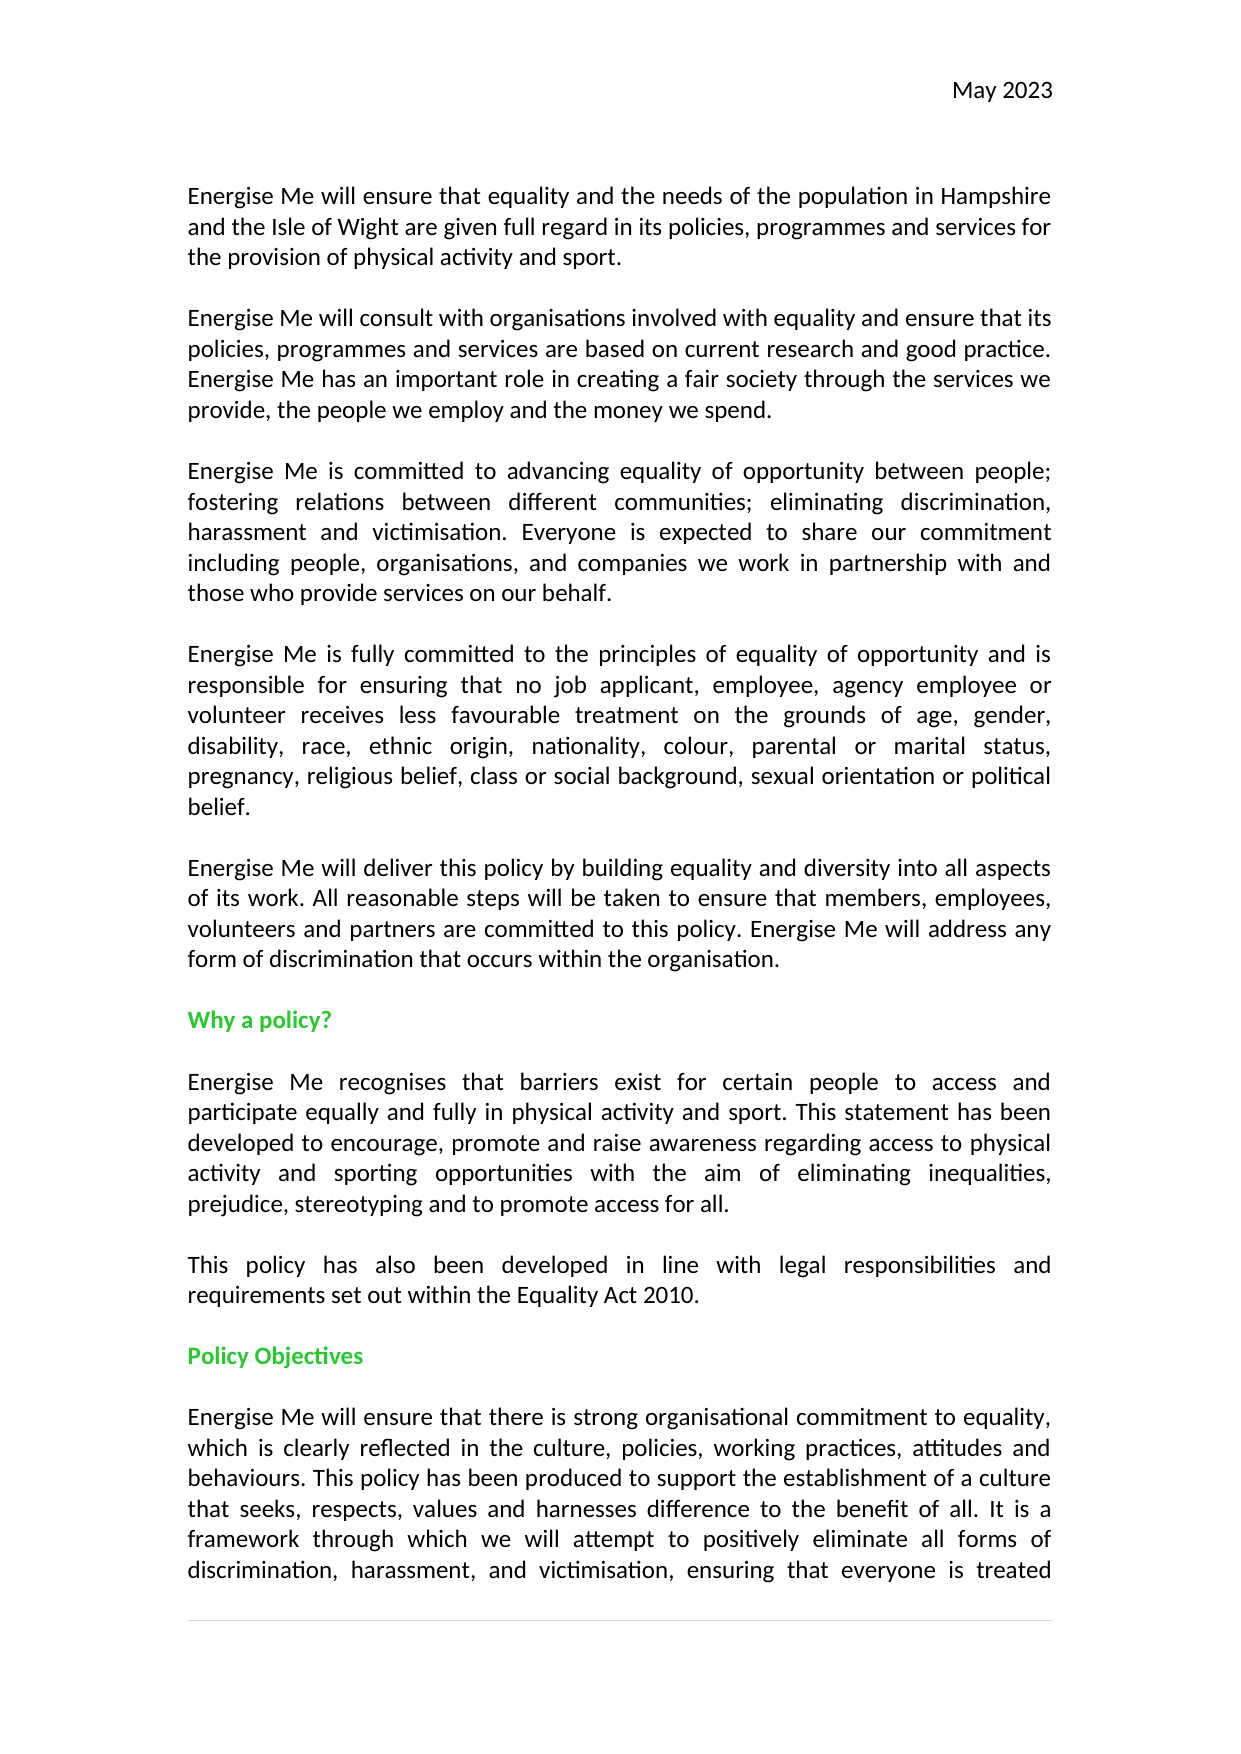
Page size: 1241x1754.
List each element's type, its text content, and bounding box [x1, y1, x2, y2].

text Why a policy? [187, 1004, 1053, 1035]
text Policy Objectives [187, 1340, 1053, 1371]
text Energise Me is committed to advancing equality of opportunity between people; fostering relations between different communities; eliminating discrimination, harassment and victimisation. Everyone is expected to share our commitment including people, organisations, and companies we work in partnership with and those who provide services on our behalf. [187, 455, 1053, 608]
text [187, 1401, 1053, 1584]
text Energise Me will consult with organisations involved with equality and ensure that its policies, programmes and services are based on current research and good practice. Energise Me has an important role in creating a fair society through the services we provide, the people we employ and the money we spend. [187, 303, 1053, 425]
text This policy has also been developed in line with legal responsibilities and requirements set out within the Equality Act 2010. [187, 1249, 1053, 1310]
text Energise Me will ensure that equality and the needs of the population in Hampshire and the Isle of Wight are given full regard in its policies, programmes and services for the provision of physical activity and sport. [187, 181, 1053, 272]
text Energise Me is fully committed to the principles of equality of opportunity and is responsible for ensuring that no job applicant, employee, agency employee or volunteer receives less favourable treatment on the grounds of age, gender, disability, race, ethnic origin, nationality, colour, parental or marital status, pregnancy, religious belief, class or social background, sexual orientation or political belief. [187, 638, 1053, 821]
text Energise Me recognises that barriers exist for certain people to access and participate equally and fully in physical activity and sport. This statement has been developed to encourage, promote and raise awareness regarding access to physical activity and sporting opportunities with the aim of eliminating inequalities, prejudice, stereotyping and to promote access for all. [187, 1066, 1053, 1218]
text Energise Me will deliver this policy by building equality and diversity into all aspects of its work. All reasonable steps will be taken to ensure that members, employees, volunteers and partners are committed to this policy. Energise Me will address any form of discrimination that occurs within the organisation. [187, 852, 1053, 974]
